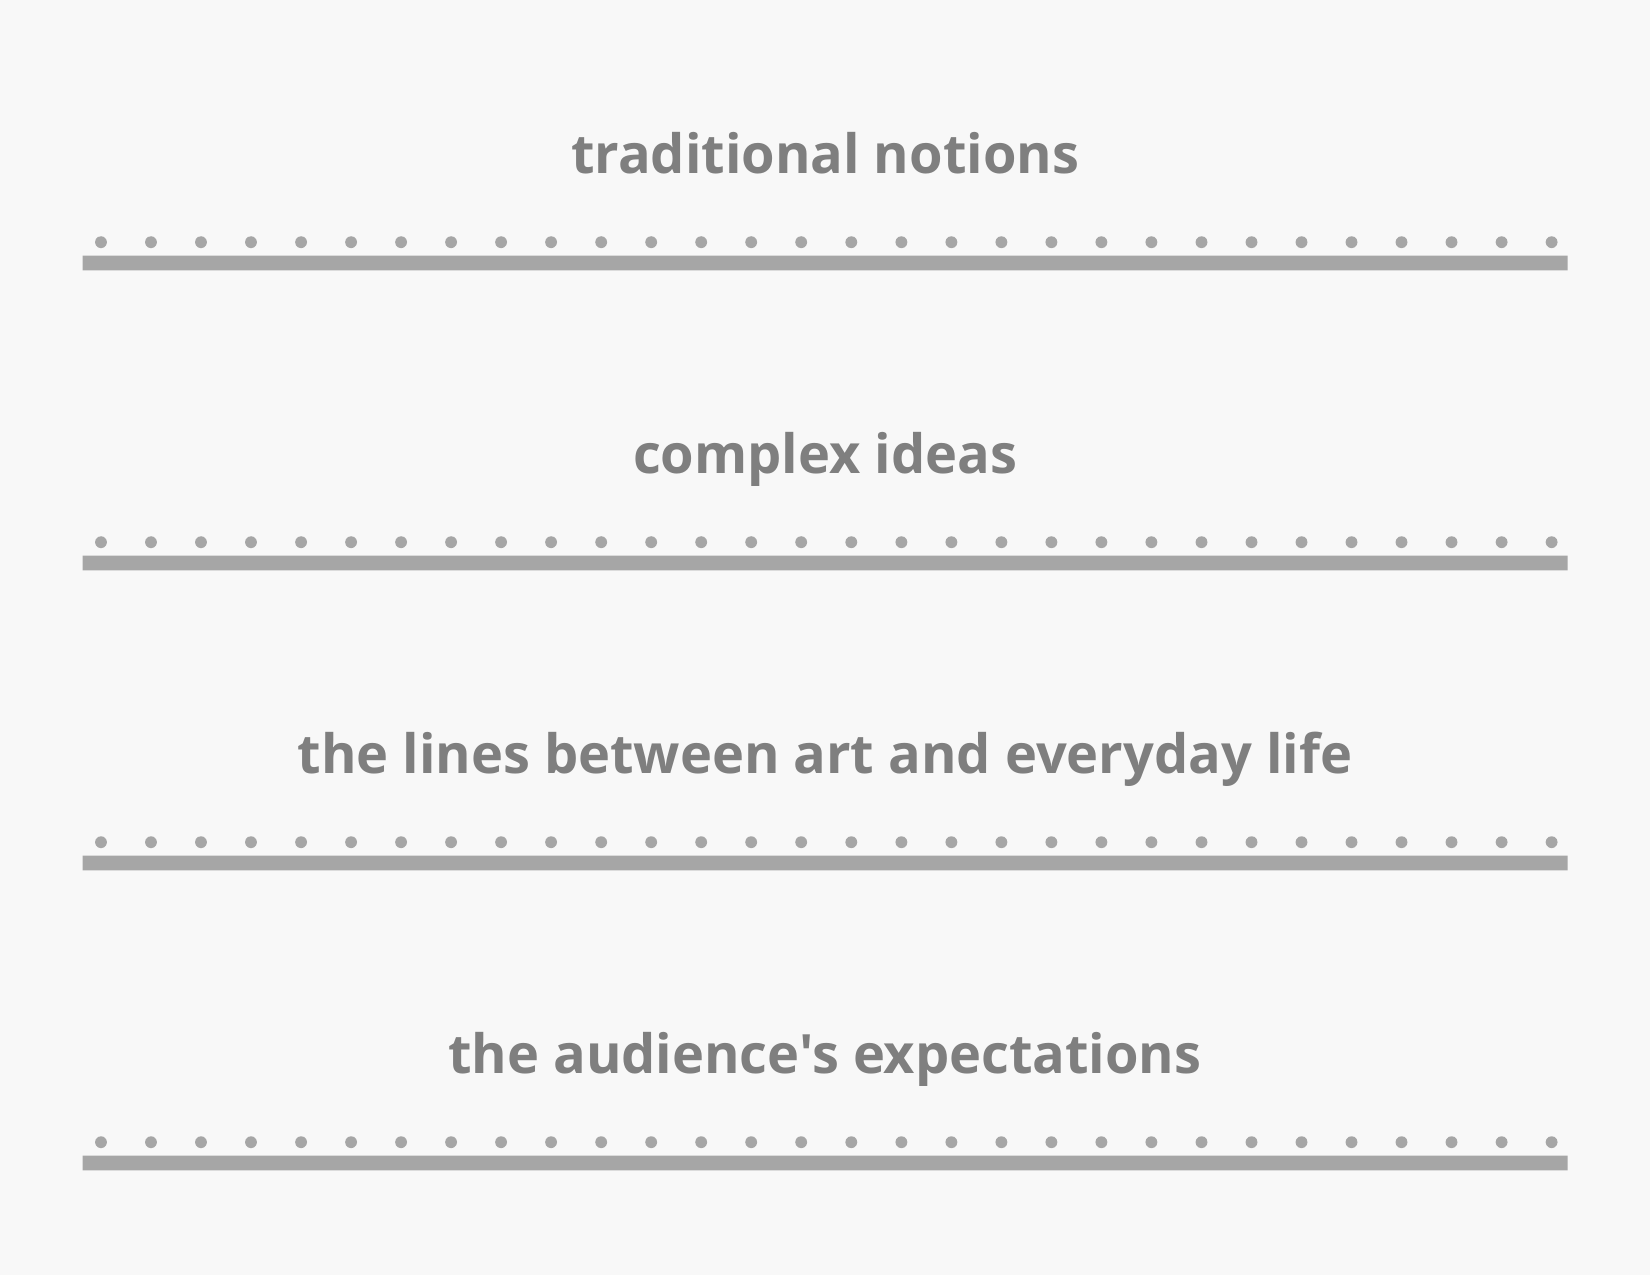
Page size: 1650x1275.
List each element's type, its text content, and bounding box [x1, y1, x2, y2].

table_cell the audience's expectations [75, 900, 1575, 1200]
table_header traditional notions [75, 75, 1575, 300]
table_cell complex ideas [75, 300, 1575, 600]
table_cell the lines between art and everyday life [75, 600, 1575, 900]
